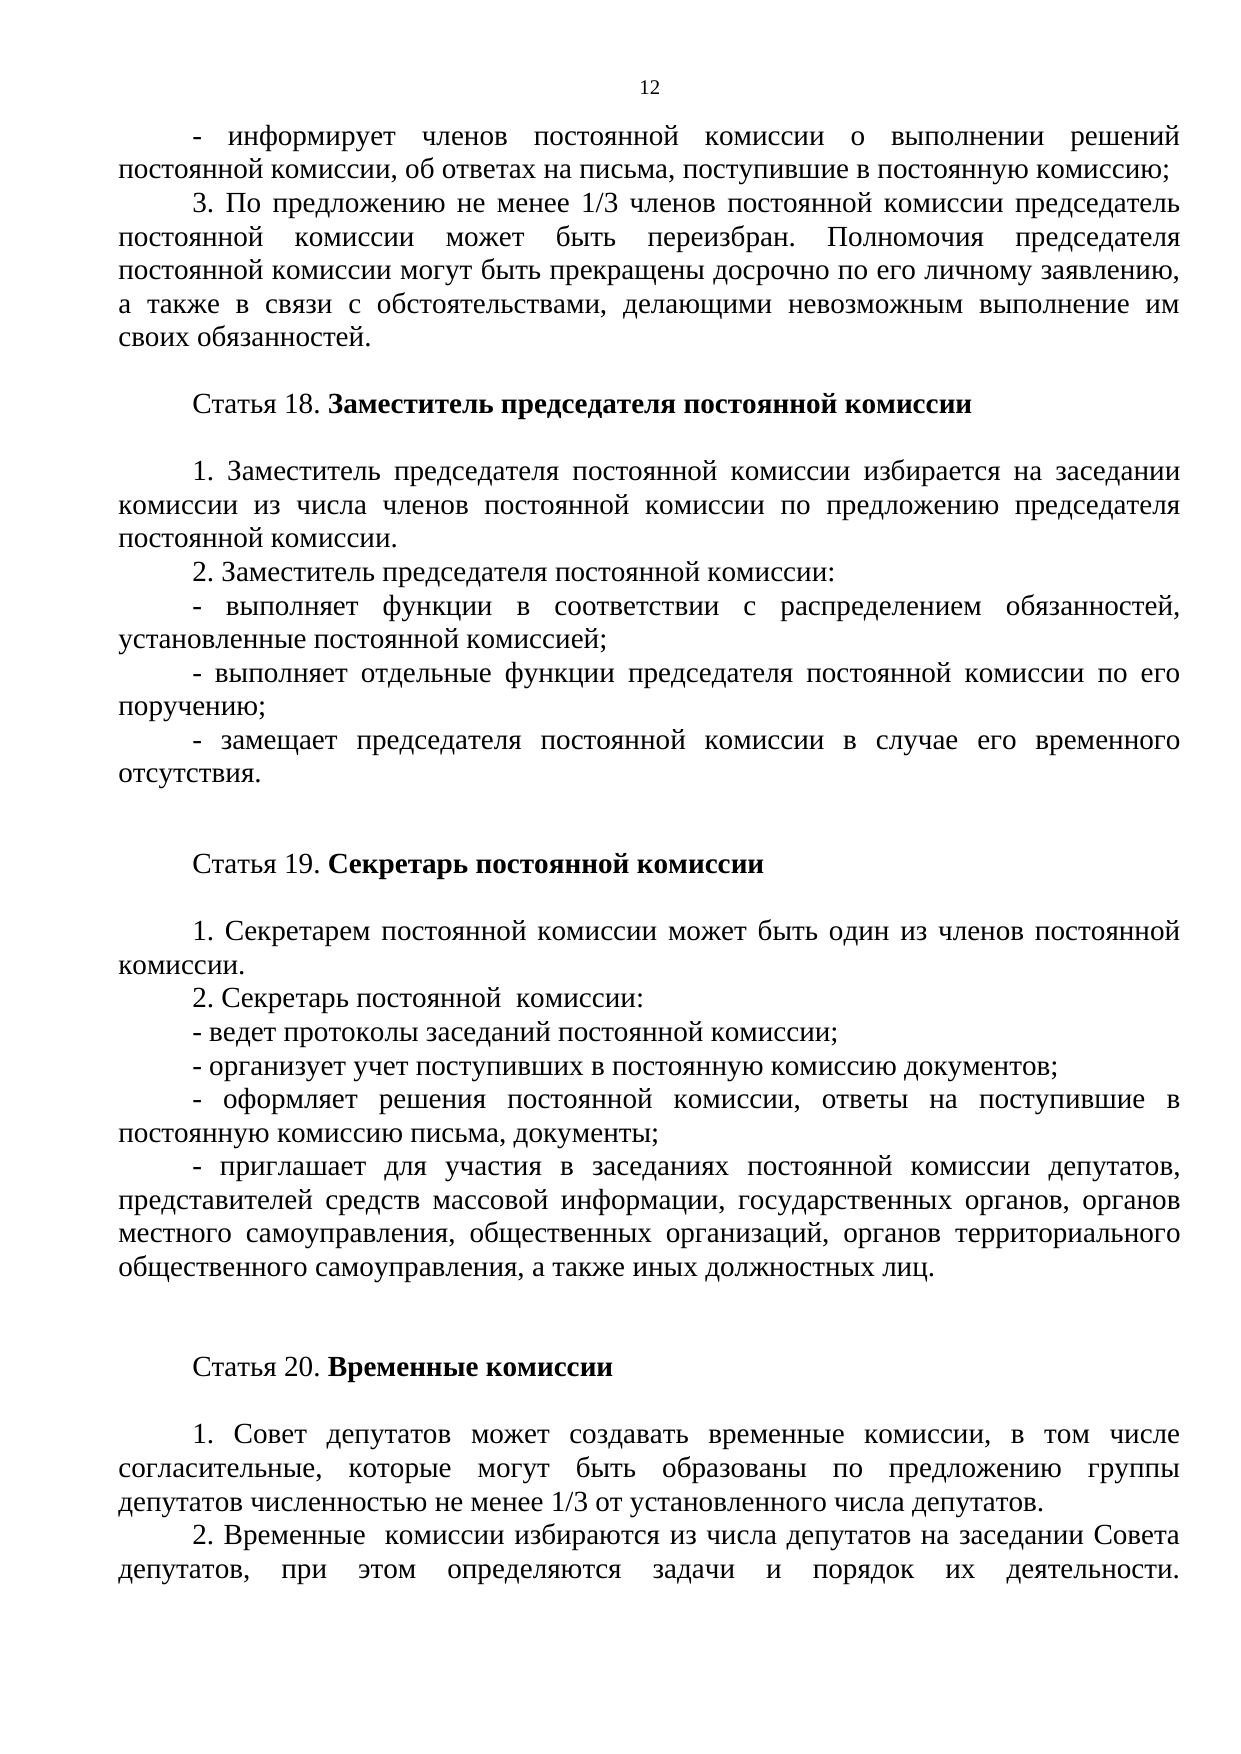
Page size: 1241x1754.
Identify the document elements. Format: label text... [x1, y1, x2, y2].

text Статья 20. Временные комиссии [118, 1349, 1181, 1383]
text - замещает председателя постоянной комиссии в случае его временного отсутствия. [118, 722, 1181, 789]
text Статья 19. Секретарь постоянной комиссии [118, 846, 1181, 880]
text - ведет протоколы заседаний постоянной комиссии; [118, 1014, 1181, 1048]
text 1. Совет депутатов может создавать временные комиссии, в том числе согласительные, которые могут быть образованы по предложению группы депутатов численностью не менее 1/3 от установленного числа депутатов. [118, 1417, 1181, 1517]
text - оформляет решения постоянной комиссии, ответы на поступившие в постоянную комиссию письма, документы; [118, 1081, 1181, 1148]
text 2. Заместитель председателя постоянной комиссии: [118, 554, 1181, 588]
text 1. Секретарем постоянной комиссии может быть один из членов постоянной комиссии. [118, 913, 1181, 981]
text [118, 1517, 1181, 1584]
text - выполняет отдельные функции председателя постоянной комиссии по его поручению; [118, 655, 1181, 722]
text - приглашает для участия в заседаниях постоянной комиссии депутатов, представителей средств массовой информации, государственных органов, органов местного самоуправления, общественных организаций, органов территориального общественного самоуправления, а также иных должностных лиц. [118, 1148, 1181, 1282]
text - информирует членов постоянной комиссии о выполнении решений постоянной комиссии, об ответах на письма, поступившие в постоянную комиссию; [118, 118, 1181, 185]
text - выполняет функции в соответствии с распределением обязанностей, установленные постоянной комиссией; [118, 588, 1181, 655]
text 2. Секретарь постоянной комиссии: [118, 981, 1181, 1014]
text - организует учет поступивших в постоянную комиссию документов; [118, 1048, 1181, 1081]
text Статья 18. Заместитель председателя постоянной комиссии [118, 386, 1181, 420]
text 3. По предложению не менее 1/3 членов постоянной комиссии председатель постоянной комиссии может быть переизбран. Полномочия председателя постоянной комиссии могут быть прекращены досрочно по его личному заявлению, а также в связи с обстоятельствами, делающими невозможным выполнение им своих обязанностей. [118, 185, 1181, 353]
text 1. Заместитель председателя постоянной комиссии избирается на заседании комиссии из числа членов постоянной комиссии по предложению председателя постоянной комиссии. [118, 453, 1181, 554]
